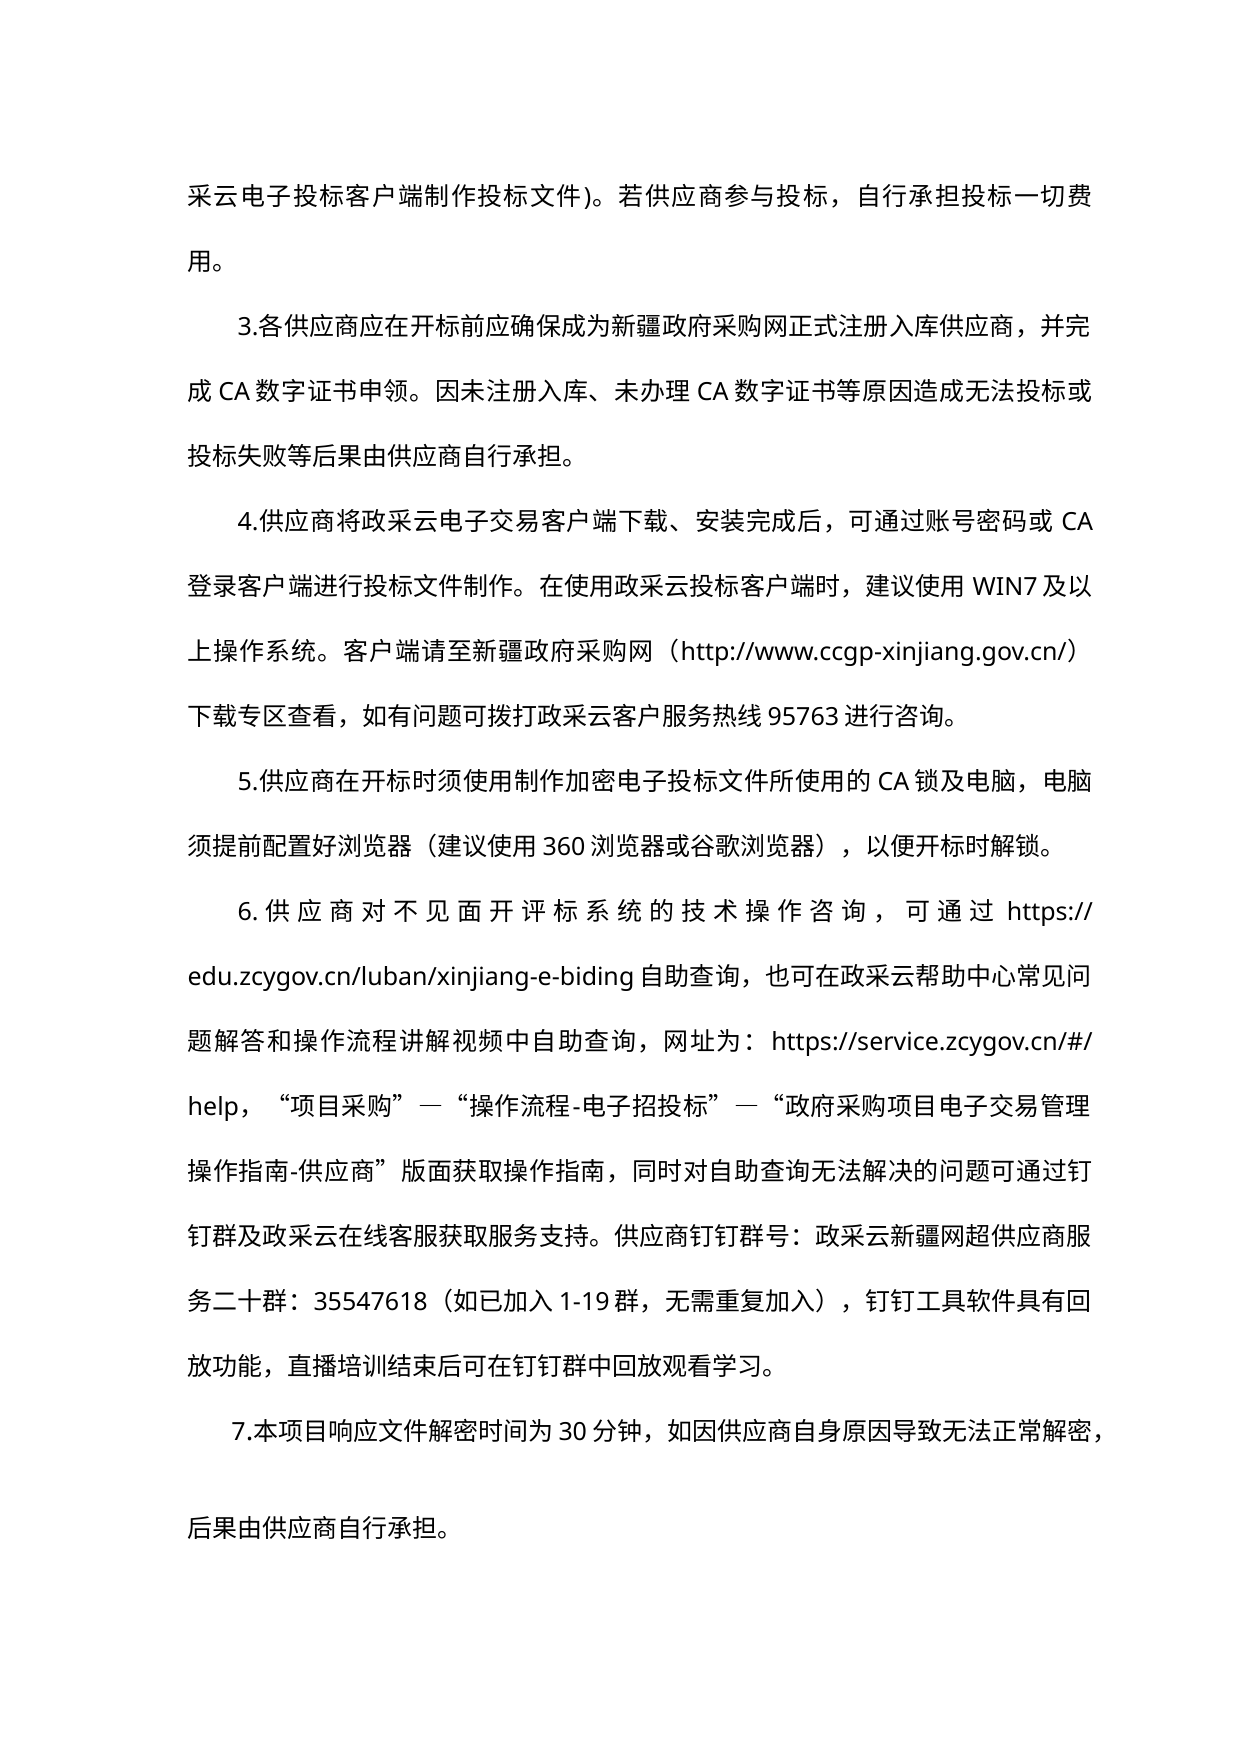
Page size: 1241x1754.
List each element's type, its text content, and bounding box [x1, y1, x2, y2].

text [187, 162, 1093, 292]
text 4.供应商将政采云电子交易客户端下载、安装完成后，可通过账号密码或CA登录客户端进行投标文件制作。在使用政采云投标客户端时，建议使用WIN7及以上操作系统。客户端请至新疆政府采购网（http://www.ccgp-xinjiang.gov.cn/）下载专区查看，如有问题可拨打政采云客户服务热线95763进行咨询。 [187, 487, 1093, 747]
text 3.各供应商应在开标前应确保成为新疆政府采购网正式注册入库供应商，并完成CA数字证书申领。因未注册入库、未办理CA数字证书等原因造成无法投标或投标失败等后果由供应商自行承担。 [187, 292, 1093, 487]
text 7.本项目响应文件解密时间为30分钟，如因供应商自身原因导致无法正常解密，后果由供应商自行承担。 [187, 1397, 1093, 1559]
text 6.供应商对不见面开评标系统的技术操作咨询，可通过https://edu.zcygov.cn/luban/xinjiang-e-biding自助查询，也可在政采云帮助中心常见问题解答和操作流程讲解视频中自助查询，网址为：https://service.zcygov.cn/#/help，“项目采购”—“操作流程-电子招投标”—“政府采购项目电子交易管理操作指南-供应商”版面获取操作指南，同时对自助查询无法解决的问题可通过钉钉群及政采云在线客服获取服务支持。供应商钉钉群号：政采云新疆网超供应商服务二十群：35547618（如已加入1-19群，无需重复加入），钉钉工具软件具有回放功能，直播培训结束后可在钉钉群中回放观看学习。 [187, 877, 1093, 1397]
text 5.供应商在开标时须使用制作加密电子投标文件所使用的CA锁及电脑，电脑须提前配置好浏览器（建议使用360浏览器或谷歌浏览器），以便开标时解锁。 [187, 747, 1093, 877]
